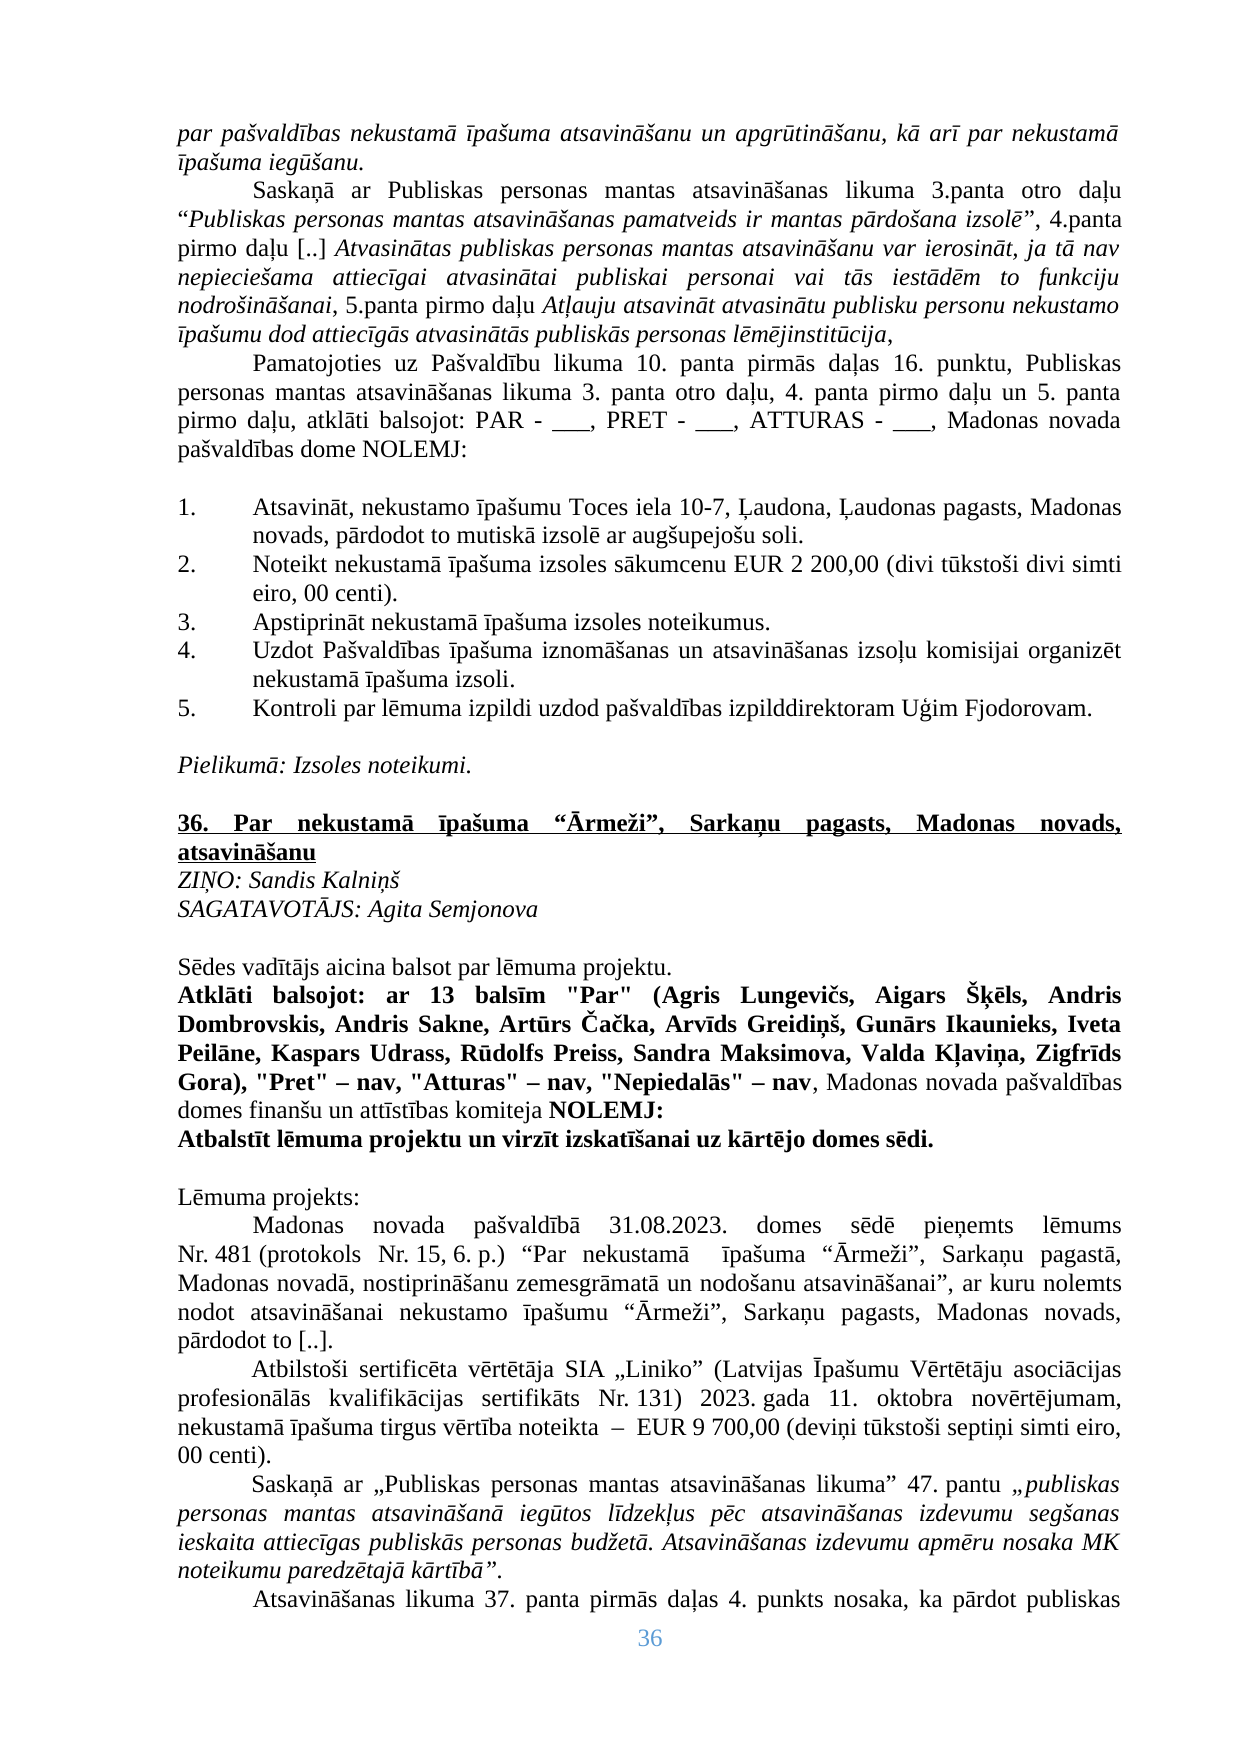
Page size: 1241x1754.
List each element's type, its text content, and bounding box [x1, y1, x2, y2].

text SAGATAVOTĀJS: Agita Semjonova [177, 894, 1122, 923]
text Saskaņā ar Publiskas personas mantas atsavināšanas likuma 3.panta otro daļu “Publiskas personas mantas atsavināšanas pamatveids ir mantas pārdošana izsolē”, 4.panta pirmo daļu [..] Atvasinātas publiskas personas mantas atsavināšanu var ierosināt, ja tā nav nepieciešama attiecīgai atvasinātai publiskai personai vai tās iestādēm to funkciju nodrošināšanai, 5.panta pirmo daļu Atļauju atsavināt atvasinātu publisku personu nekustamo īpašumu dod attiecīgās atvasinātās publiskās personas lēmējinstitūcija, [177, 176, 1122, 348]
text ZIŅO: Sandis Kalniņš [177, 866, 1122, 894]
text Pielikumā: Izsoles noteikumi. [177, 751, 1122, 779]
text Atbalstīt lēmuma projektu un virzīt izskatīšanai uz kārtējo domes sēdi. [177, 1124, 1122, 1153]
text Atklāti balsojot: ar 13 balsīm "Par" (Agris Lungevičs, Aigars Šķēls, Andris Dombrovskis, Andris Sakne, Artūrs Čačka, Arvīds Greidiņš, Gunārs Ikaunieks, Iveta Peilāne, Kaspars Udrass, Rūdolfs Preiss, Sandra Maksimova, Valda Kļaviņa, Zigfrīds Gora), "Pret" – nav, "Atturas" – nav, "Nepiedalās" – nav, Madonas novada pašvaldības domes finanšu un attīstības komiteja NOLEMJ: [177, 981, 1122, 1124]
list Atsavināt, nekustamo īpašumu Toces iela 10-7, Ļaudona, Ļaudonas pagasts, Madonas novads, pārdodot to mutiskā izsolē ar augšupejošu soli. [177, 492, 1122, 549]
list Uzdot Pašvaldības īpašuma iznomāšanas un atsavināšanas izsoļu komisijai organizēt nekustamā īpašuma izsoli. [177, 636, 1122, 693]
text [177, 1584, 1122, 1613]
text 36. Par nekustamā īpašuma “Ārmeži”, Sarkaņu pagasts, Madonas novads, atsavināšanu [177, 808, 1122, 833]
text Atbilstoši sertificēta vērtētāja SIA „Liniko” (Latvijas Īpašumu Vērtētāju asociācijas profesionālās kvalifikācijas sertifikāts Nr. 131) 2023. gada 11. oktobra novērtējumam, nekustamā īpašuma tirgus vērtība noteikta – EUR 9 700,00 (deviņi tūkstoši septiņi simti eiro, 00 centi). [177, 1354, 1122, 1469]
text Saskaņā ar „Publiskas personas mantas atsavināšanas likuma” 47. pantu „publiskas personas mantas atsavināšanā iegūtos līdzekļus pēc atsavināšanas izdevumu segšanas ieskaita attiecīgas publiskās personas budžetā. Atsavināšanas izdevumu apmēru nosaka MK noteikumu paredzētajā kārtībā”. [177, 1469, 1122, 1584]
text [177, 118, 1122, 176]
text Pamatojoties uz Pašvaldību likuma 10. panta pirmās daļas 16. punktu, Publiskas personas mantas atsavināšanas likuma 3. panta otro daļu, 4. panta pirmo daļu un 5. panta pirmo daļu, atklāti balsojot: PAR - ___, PRET - ___, ATTURAS - ___, Madonas novada pašvaldības dome NOLEMJ: [177, 348, 1122, 463]
text Madonas novada pašvaldībā 31.08.2023. domes sēdē pieņemts lēmums Nr. 481 (protokols Nr. 15, 6. p.) “Par nekustamā īpašuma “Ārmeži”, Sarkaņu pagastā, Madonas novadā, nostiprināšanu zemesgrāmatā un nodošanu atsavināšanai”, ar kuru nolemts nodot atsavināšanai nekustamo īpašumu “Ārmeži”, Sarkaņu pagasts, Madonas novads, pārdodot to [..]. [177, 1211, 1122, 1354]
list Kontroli par lēmuma izpildi uzdod pašvaldības izpilddirektoram Uģim Fjodorovam. [177, 693, 1122, 722]
text Sēdes vadītājs aicina balsot par lēmuma projektu. [177, 952, 1122, 981]
list Noteikt nekustamā īpašuma izsoles sākumcenu EUR 2 200,00 (divi tūkstoši divi simti eiro, 00 centi). [177, 549, 1122, 607]
list Apstiprināt nekustamā īpašuma izsoles noteikumus. [177, 607, 1122, 636]
text Lēmuma projekts: [177, 1182, 1122, 1211]
text 36. Par nekustamā īpašuma “Ārmeži”, Sarkaņu pagasts, Madonas novads, atsavināšanu [177, 834, 1122, 866]
